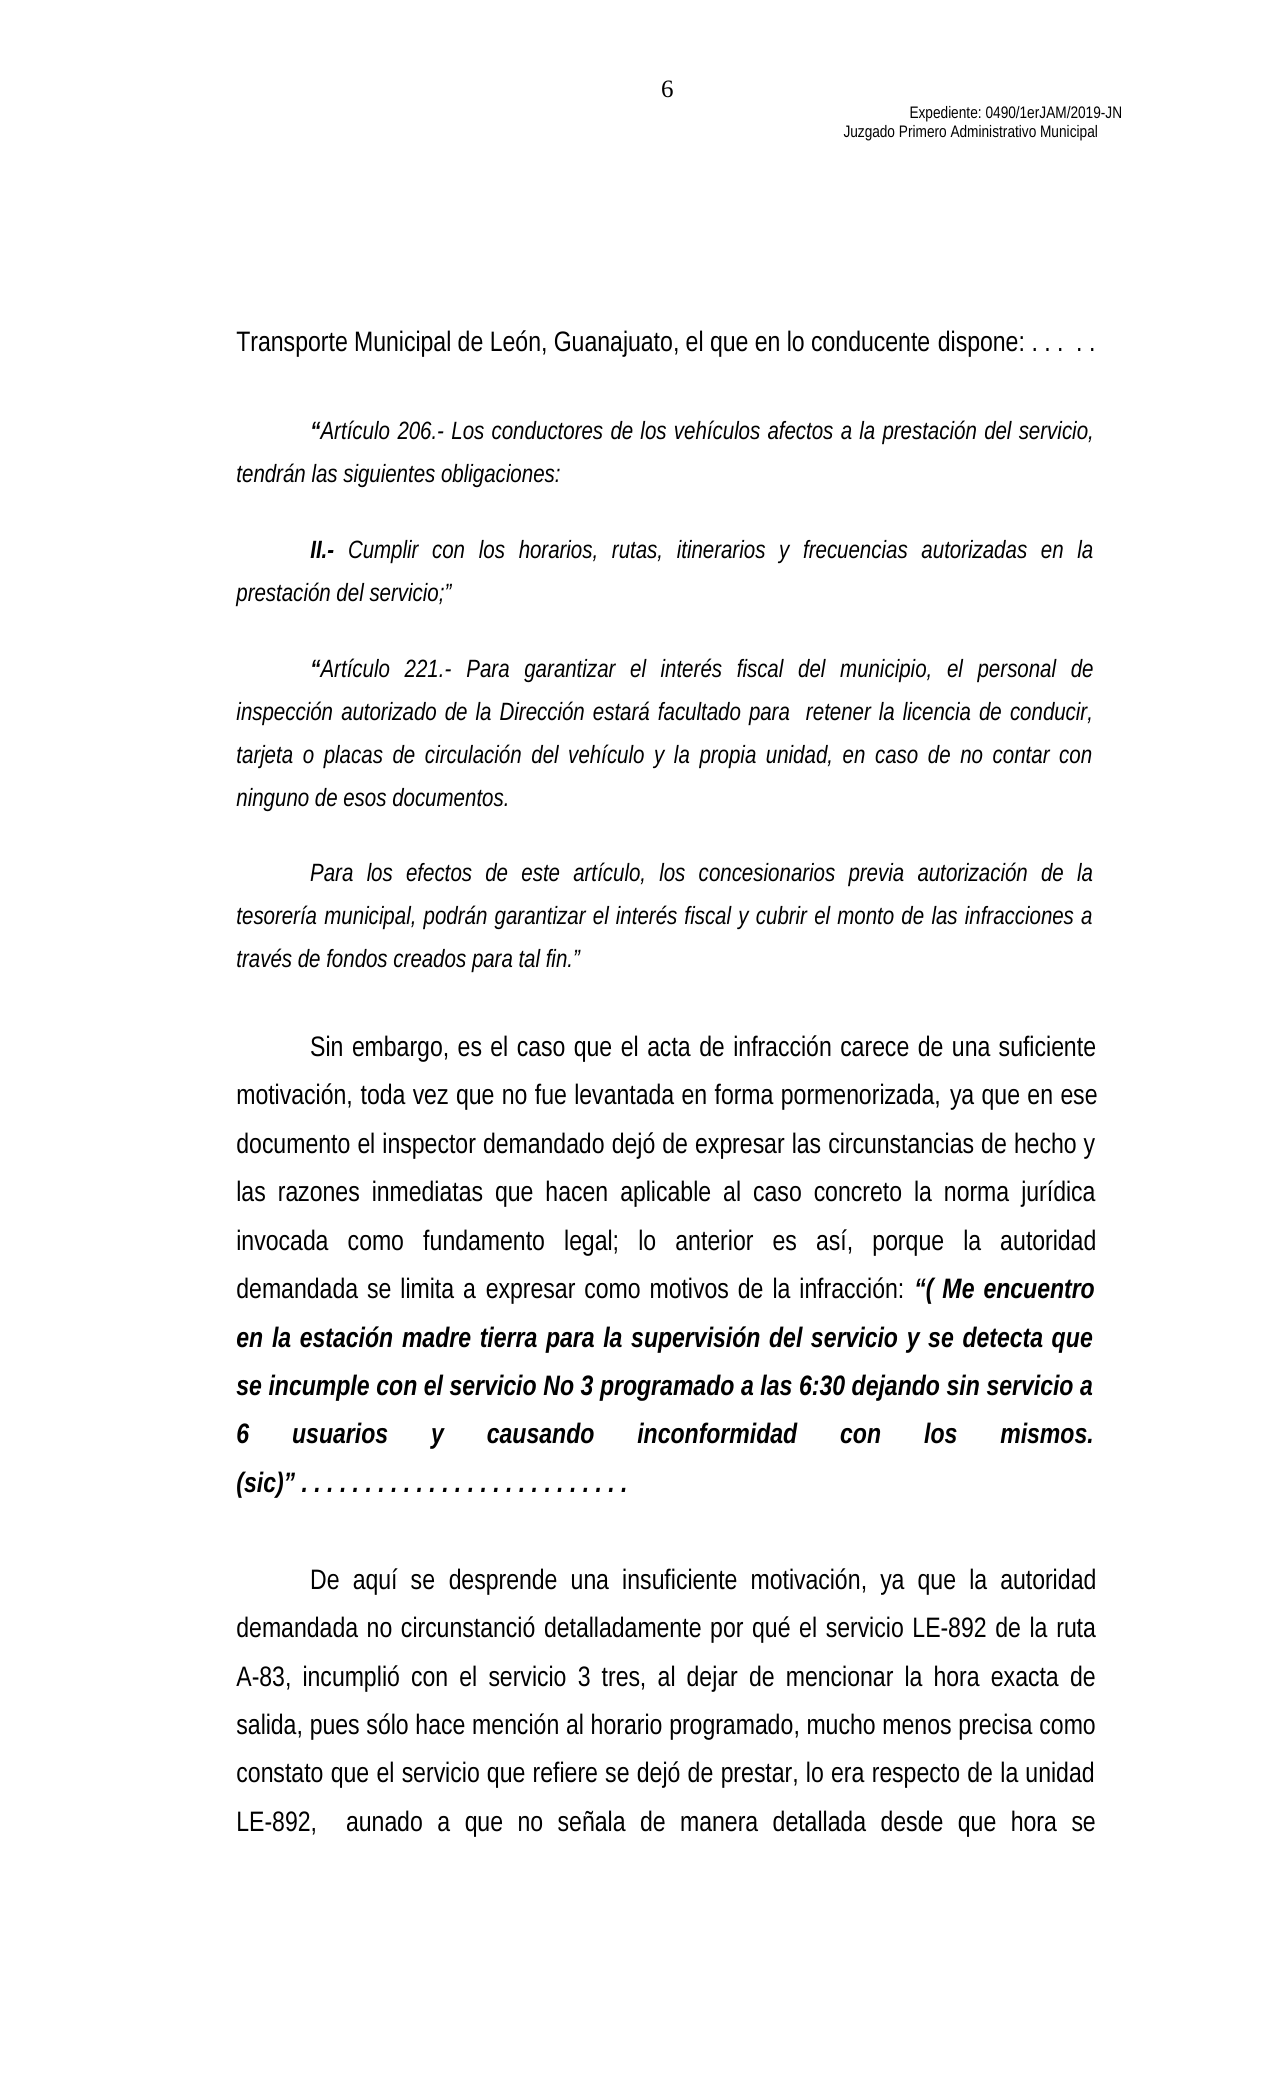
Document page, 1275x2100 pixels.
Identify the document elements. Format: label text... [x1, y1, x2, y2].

text “Artículo 221.- Para garantizar el interés fiscal del municipio, el personal de inspección autorizado de la Dirección estará facultado para retener la licencia de conducir, tarjeta o placas de circulación del vehículo y la propia unidad, en caso de no contar con ninguno de esos documentos. [236, 654, 1098, 811]
text II.- Cumplir con los horarios, rutas, itinerarios y frecuencias autorizadas en la prestación del servicio;” [236, 535, 1098, 607]
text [236, 1563, 1098, 1837]
text Para los efectos de este artículo, los concesionarios previa autorización de la tesorería municipal, podrán garantizar el interés fiscal y cubrir el monto de las infracciones a través de fondos creados para tal fin.” [236, 858, 1098, 973]
text Transporte Municipal de León, Guanajuato, el que en lo conducente dispone: . . . . . [236, 325, 1098, 357]
text “Artículo 206.- Los conductores de los vehículos afectos a la prestación del servicio, tendrán las siguientes obligaciones: [236, 416, 1098, 488]
text Sin embargo, es el caso que el acta de infracción carece de una suficiente motivación, toda vez que no fue levantada en forma pormenorizada, ya que en ese documento el inspector demandado dejó de expresar las circunstancias de hecho y las razones inmediatas que hacen aplicable al caso concreto la norma jurídica invocada como fundamento legal; lo anterior es así, porque la autoridad demandada se limita a expresar como motivos de la infracción: “( Me encuentro en la estación madre tierra para la supervisión del servicio y se detecta que se incumple con el servicio No 3 programado a las 6:30 dejando sin servicio a 6 usuarios y causando inconformidad con los mismos. (sic)” . . . . . . . . . . . . . . . . . . . . . . . . . . [236, 1030, 1098, 1498]
